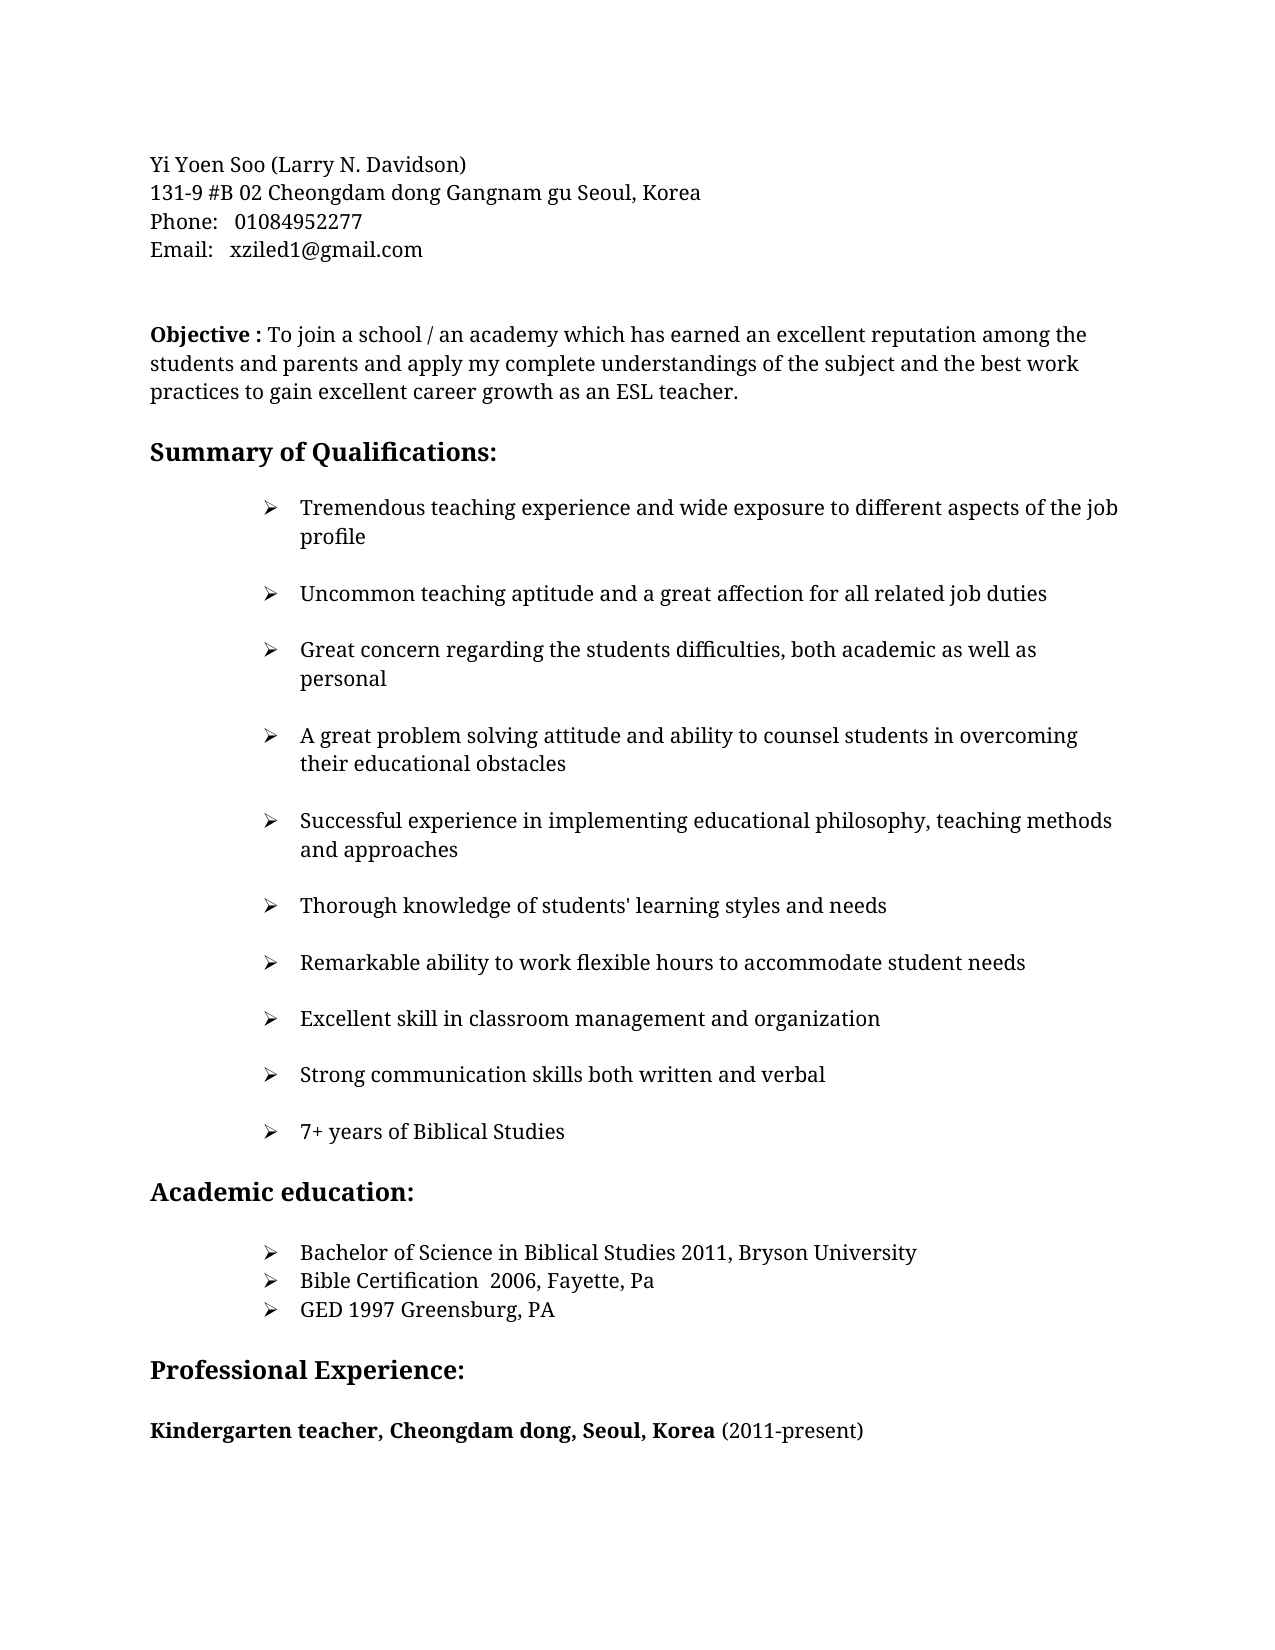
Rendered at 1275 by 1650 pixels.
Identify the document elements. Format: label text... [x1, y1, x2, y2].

list Strong communication skills both written and verbal [262, 1061, 1125, 1089]
list Uncommon teaching aptitude and a great affection for all related job duties [262, 579, 1125, 607]
text 131-9 #B 02 Cheongdam dong Gangnam gu Seoul, Korea Phone: 01084952277 [150, 178, 1125, 235]
text Professional Experience: [150, 1353, 1125, 1387]
text Summary of Qualifications: [150, 434, 1125, 468]
list Tremendous teaching experience and wide exposure to different aspects of the job profile [262, 493, 1125, 550]
list Bible Certification 2006, Fayette, Pa [262, 1267, 1125, 1295]
text Email: xziled1@gmail.com Objective : To join a school / an academy which has earned an excellent reputation among the students and parents and apply my complete understandings of the subject and the best work practices to gain excellent career growth as an ESL teacher. [150, 235, 1125, 406]
list Excellent skill in classroom management and organization [262, 1004, 1125, 1061]
list A great problem solving attitude and ability to counsel students in overcoming their educational obstacles [262, 721, 1125, 778]
list 7+ years of Biblical Studies [262, 1117, 1125, 1146]
text Yi Yoen Soo (Larry N. Davidson) [150, 150, 1125, 178]
list Thorough knowledge of students' learning styles and needs [262, 891, 1125, 948]
text Kindergarten teacher, Cheongdam dong, Seoul, Korea (2011-present) [150, 1416, 1125, 1444]
list Remarkable ability to work flexible hours to accommodate student needs [262, 948, 1125, 1004]
list GED 1997 Greensburg, PA [262, 1295, 1125, 1323]
list Bachelor of Science in Biblical Studies 2011, Bryson University [262, 1238, 1125, 1267]
list Great concern regarding the students difficulties, both academic as well as personal [262, 636, 1125, 692]
text Academic education: [150, 1175, 1125, 1209]
list Successful experience in implementing educational philosophy, teaching methods and approaches [262, 806, 1125, 891]
